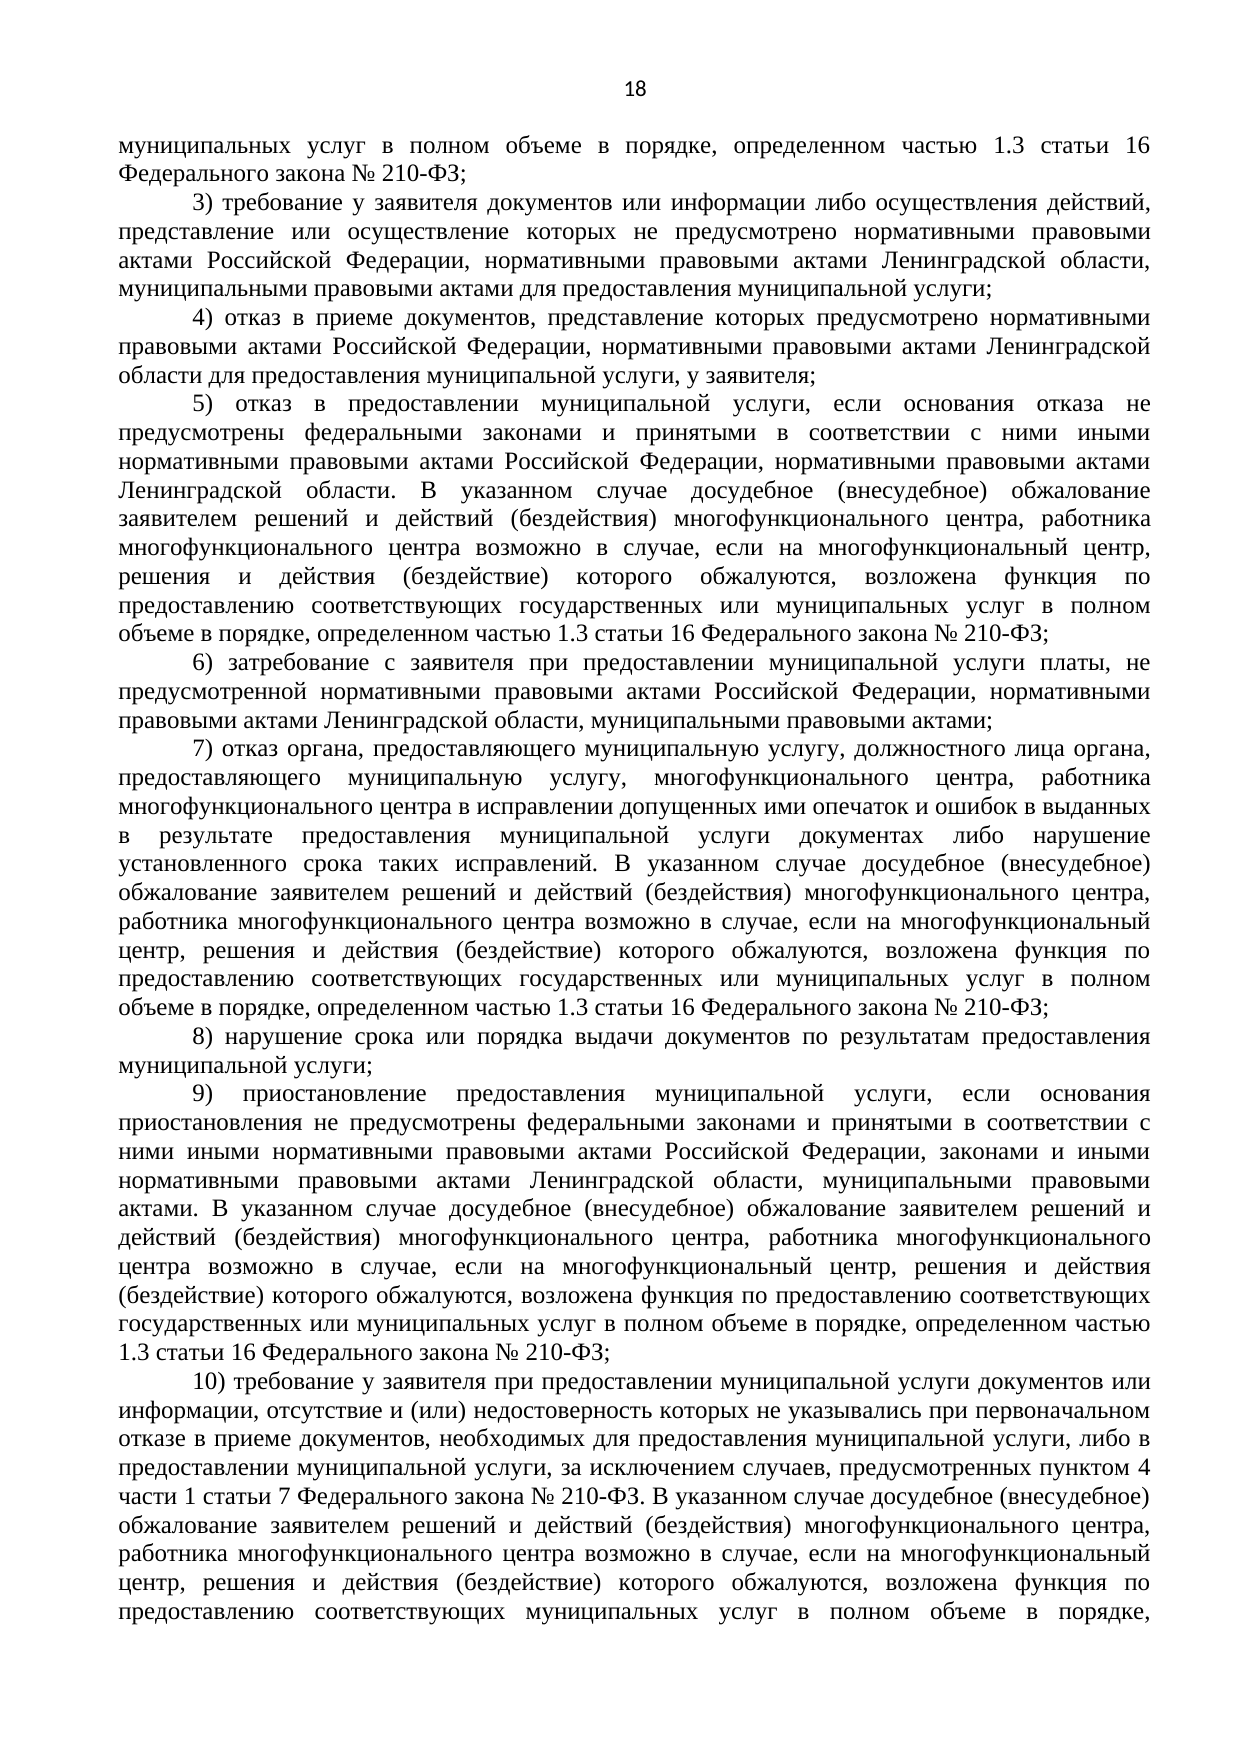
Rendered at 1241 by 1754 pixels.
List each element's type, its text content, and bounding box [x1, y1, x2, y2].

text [118, 130, 1152, 187]
text 4) отказ в приеме документов, представление которых предусмотрено нормативными правовыми актами Российской Федерации, нормативными правовыми актами Ленинградской области для предоставления муниципальной услуги, у заявителя; [118, 302, 1152, 388]
text 8) нарушение срока или порядка выдачи документов по результатам предоставления муниципальной услуги; [118, 1021, 1152, 1078]
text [118, 1366, 1152, 1625]
text 5) отказ в предоставлении муниципальной услуги, если основания отказа не предусмотрены федеральными законами и принятыми в соответствии с ними иными нормативными правовыми актами Российской Федерации, нормативными правовыми актами Ленинградской области. В указанном случае досудебное (внесудебное) обжалование заявителем решений и действий (бездействия) многофункционального центра, работника многофункционального центра возможно в случае, если на многофункциональный центр, решения и действия (бездействие) которого обжалуются, возложена функция по предоставлению соответствующих государственных или муниципальных услуг в полном объеме в порядке, определенном частью 1.3 статьи 16 Федерального закона № 210-ФЗ; [118, 388, 1152, 647]
text 3) требование у заявителя документов или информации либо осуществления действий, представление или осуществление которых не предусмотрено нормативными правовыми актами Российской Федерации, нормативными правовыми актами Ленинградской области, муниципальными правовыми актами для предоставления муниципальной услуги; [118, 187, 1152, 302]
text 9) приостановление предоставления муниципальной услуги, если основания приостановления не предусмотрены федеральными законами и принятыми в соответствии с ними иными нормативными правовыми актами Российской Федерации, законами и иными нормативными правовыми актами Ленинградской области, муниципальными правовыми актами. В указанном случае досудебное (внесудебное) обжалование заявителем решений и действий (бездействия) многофункционального центра, работника многофункционального центра возможно в случае, если на многофункциональный центр, решения и действия (бездействие) которого обжалуются, возложена функция по предоставлению соответствующих государственных или муниципальных услуг в полном объеме в порядке, определенном частью 1.3 статьи 16 Федерального закона № 210-ФЗ; [118, 1078, 1152, 1366]
text 7) отказ органа, предоставляющего муниципальную услугу, должностного лица органа, предоставляющего муниципальную услугу, многофункционального центра, работника многофункционального центра в исправлении допущенных ими опечаток и ошибок в выданных в результате предоставления муниципальной услуги документах либо нарушение установленного срока таких исправлений. В указанном случае досудебное (внесудебное) обжалование заявителем решений и действий (бездействия) многофункционального центра, работника многофункционального центра возможно в случае, если на многофункциональный центр, решения и действия (бездействие) которого обжалуются, возложена функция по предоставлению соответствующих государственных или муниципальных услуг в полном объеме в порядке, определенном частью 1.3 статьи 16 Федерального закона № 210-ФЗ; [118, 733, 1152, 1021]
text 6) затребование с заявителя при предоставлении муниципальной услуги платы, не предусмотренной нормативными правовыми актами Российской Федерации, нормативными правовыми актами Ленинградской области, муниципальными правовыми актами; [118, 647, 1152, 733]
